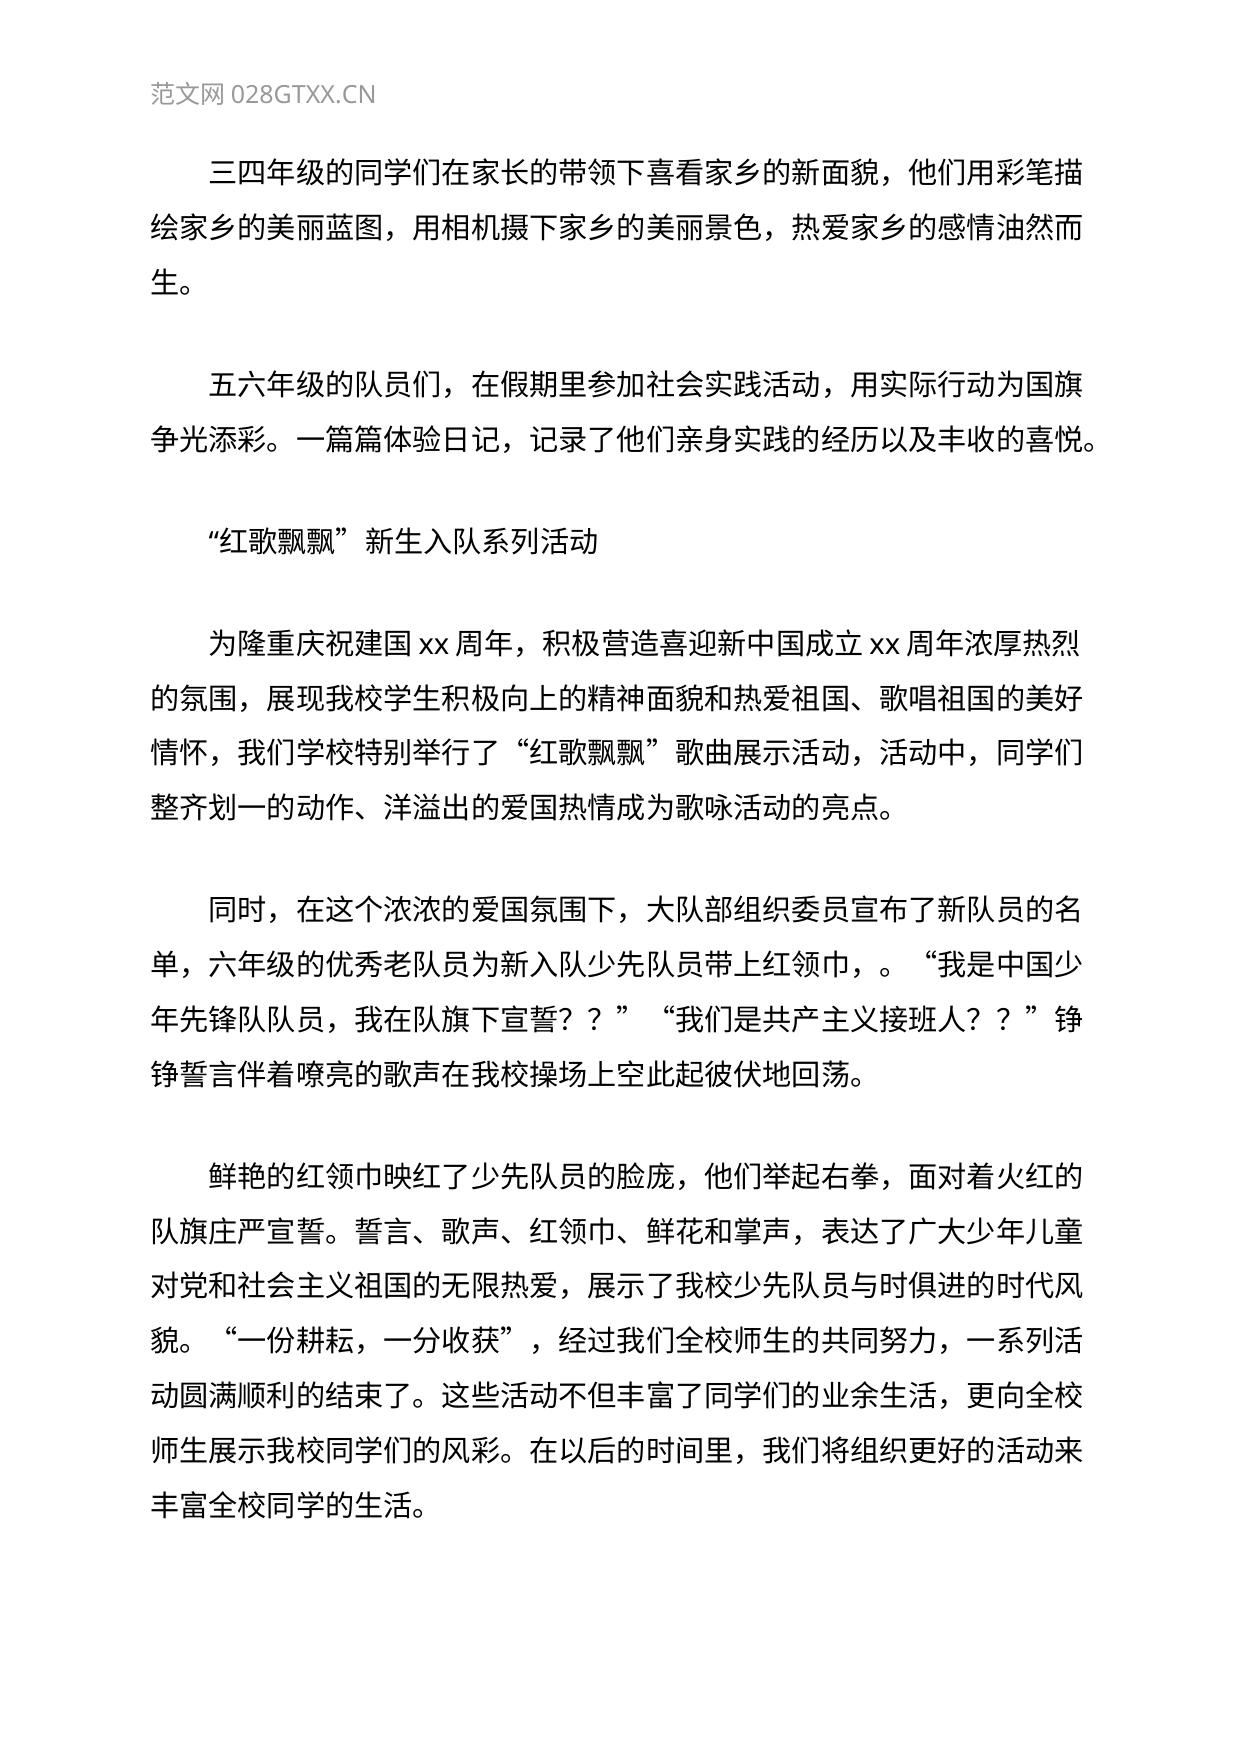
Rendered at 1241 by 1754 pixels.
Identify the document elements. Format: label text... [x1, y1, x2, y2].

text 同时，在这个浓浓的爱国氛围下，大队部组织委员宣布了新队员的名单，六年级的优秀老队员为新入队少先队员带上红领巾，。“我是中国少年先锋队队员，我在队旗下宣誓？？”“我们是共产主义接班人？？”铮铮誓言伴着嘹亮的歌声在我校操场上空此起彼伏地回荡。 [150, 887, 1090, 1094]
text “红歌飘飘”新生入队系列活动 [150, 518, 1090, 561]
text 三四年级的同学们在家长的带领下喜看家乡的新面貌，他们用彩笔描绘家乡的美丽蓝图，用相机摄下家乡的美丽景色，热爱家乡的感情油然而生。 [150, 150, 1090, 302]
text 五六年级的队员们，在假期里参加社会实践活动，用实际行动为国旗争光添彩。一篇篇体验日记，记录了他们亲身实践的经历以及丰收的喜悦。 [150, 362, 1090, 459]
text 为隆重庆祝建国xx周年，积极营造喜迎新中国成立xx周年浓厚热烈的氛围，展现我校学生积极向上的精神面貌和热爱祖国、歌唱祖国的美好情怀，我们学校特别举行了“红歌飘飘”歌曲展示活动，活动中，同学们整齐划一的动作、洋溢出的爱国热情成为歌咏活动的亮点。 [150, 620, 1090, 827]
text 鲜艳的红领巾映红了少先队员的脸庞，他们举起右拳，面对着火红的队旗庄严宣誓。誓言、歌声、红领巾、鲜花和掌声，表达了广大少年儿童对党和社会主义祖国的无限热爱，展示了我校少先队员与时俱进的时代风貌。“一份耕耘，一分收获”，经过我们全校师生的共同努力，一系列活动圆满顺利的结束了。这些活动不但丰富了同学们的业余生活，更向全校师生展示我校同学们的风彩。在以后的时间里，我们将组织更好的活动来丰富全校同学的生活。 [150, 1153, 1090, 1525]
